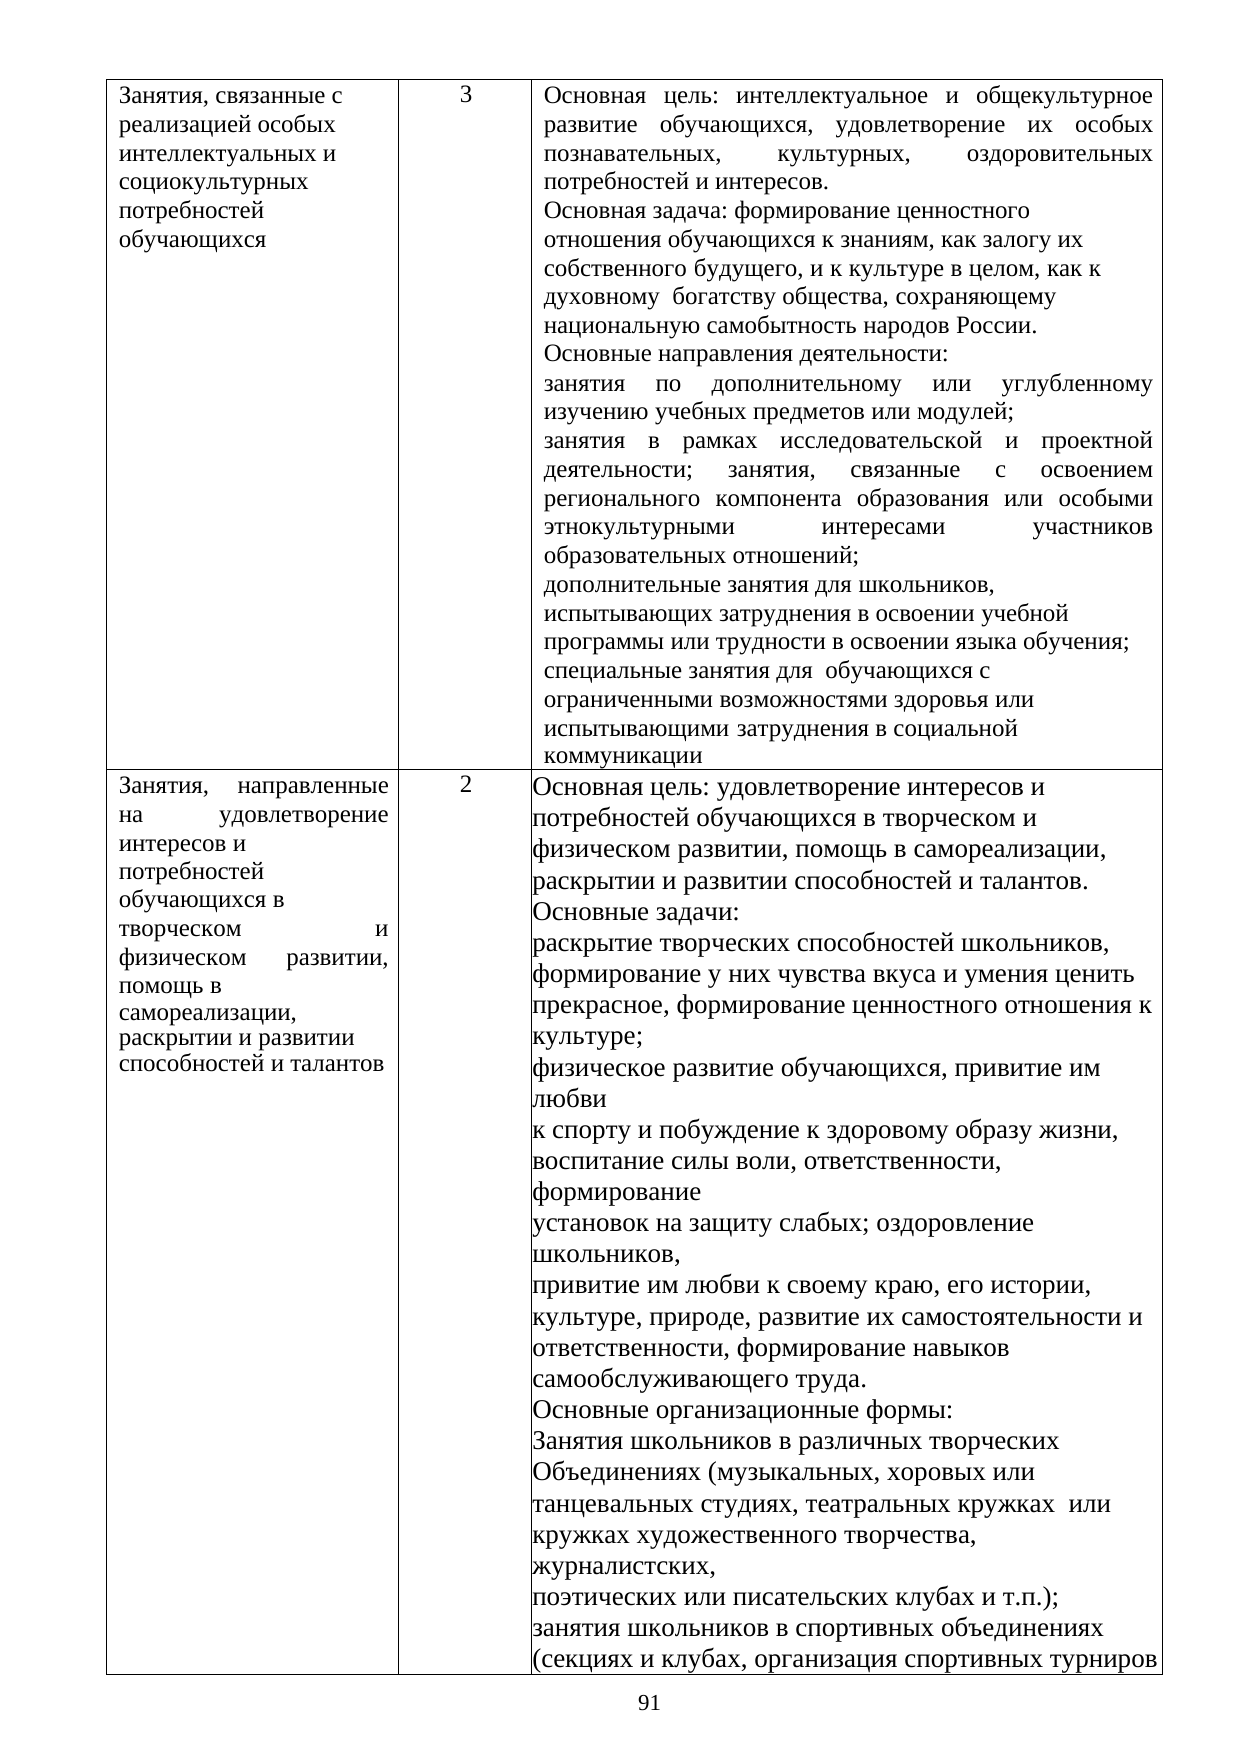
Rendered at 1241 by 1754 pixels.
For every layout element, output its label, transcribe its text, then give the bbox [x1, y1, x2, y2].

table_cell Основная цель: интеллектуальное и общекультурное развитие обучающихся, удовлетворение их особых познавательных, культурных, оздоровительных потребностей и интересов. Основная задача: формирование ценностного отношения обучающихся к знаниям, как залогу их собственного будущего, и к культуре в целом, как к духовному богатству общества, сохраняющему национальную самобытность народов России. Основные направления деятельности: занятия по дополнительному или углубленному изучению учебных предметов или модулей; занятия в рамках исследовательской и проектной деятельности; занятия, связанные с освоением регионального компонента образования или особыми этнокультурными интересами участников образовательных отношений; дополнительные занятия для школьников, испытывающих затруднения в освоении учебной программы или трудности в освоении языка обучения; специальные занятия для обучающихся с ограниченными возможностями здоровья или испытывающими затруднения в социальной коммуникации [532, 80, 1162, 769]
table_cell Занятия, связанные с реализацией особых интеллектуальных и социокультурных потребностей обучающихся [107, 80, 398, 769]
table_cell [107, 770, 398, 1673]
table_cell 3 [399, 80, 531, 769]
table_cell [532, 770, 1162, 1673]
table_cell 2 [399, 770, 531, 1673]
